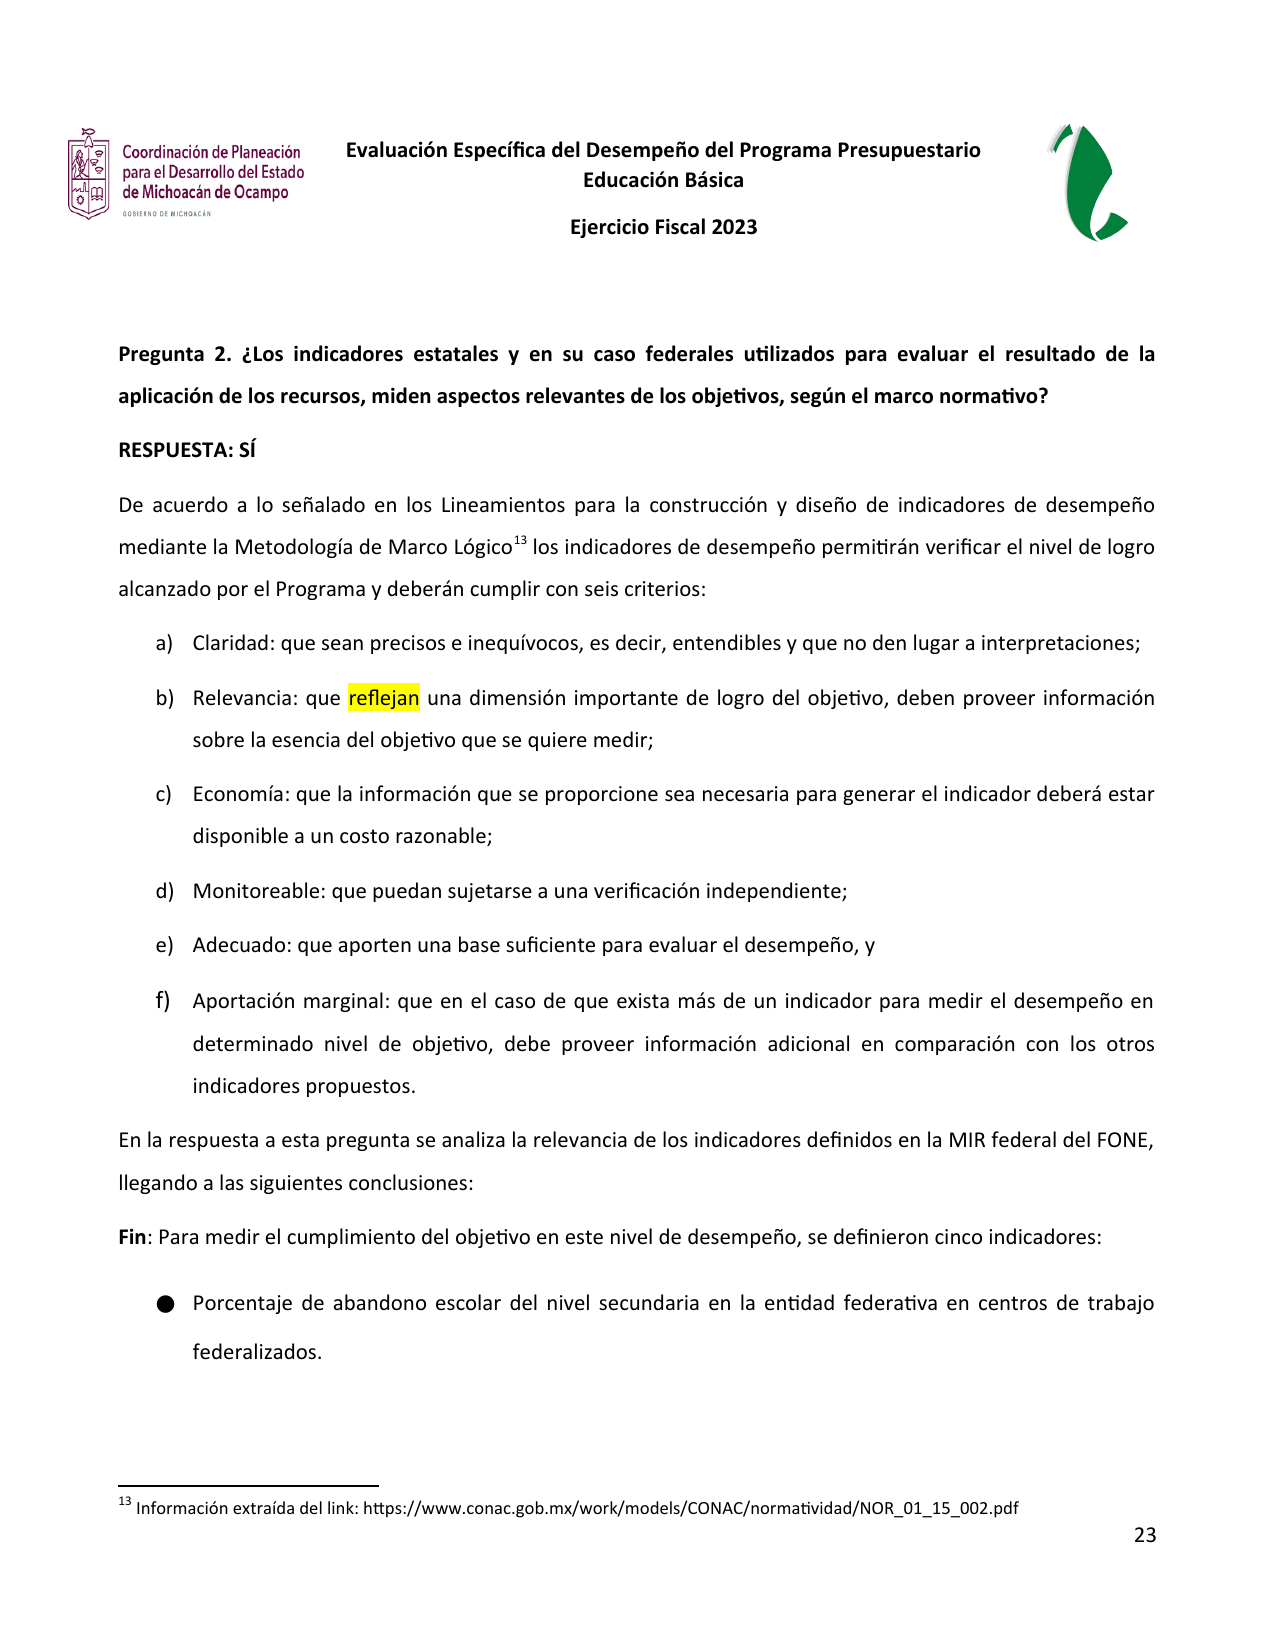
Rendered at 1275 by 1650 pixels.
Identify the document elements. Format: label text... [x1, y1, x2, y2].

list Adecuado: que aporten una base suficiente para evaluar el desempeño, y [155, 930, 1157, 958]
text RESPUESTA: SÍ [118, 435, 1157, 463]
text Fin: Para medir el cumplimiento del objetivo en este nivel de desempeño, se definieron cinco indicadores: [118, 1222, 1157, 1250]
list Relevancia: que reflejan una dimensión importante de logro del objetivo, deben proveer información sobre la esencia del objetivo que se quiere medir; [155, 683, 1157, 753]
list Aportación marginal: que en el caso de que exista más de un indicador para medir el desempeño en determinado nivel de objetivo, debe proveer información adicional en comparación con los otros indicadores propuestos. [155, 985, 1157, 1099]
list Claridad: que sean precisos e inequívocos, es decir, entendibles y que no den lugar a interpretaciones; [155, 628, 1157, 656]
list Porcentaje de abandono escolar del nivel secundaria en la entidad federativa en centros de trabajo federalizados. [155, 1277, 1157, 1366]
list Monitoreable: que puedan sujetarse a una verificación independiente; [155, 876, 1157, 904]
text De acuerdo a lo señalado en los Lineamientos para la construcción y diseño de indicadores de desempeño mediante la Metodología de Marco Lógico los indicadores de desempeño permitirán verificar el nivel de logro alcanzado por el Programa y deberán cumplir con seis criterios: [118, 490, 1157, 602]
list Economía: que la información que se proporcione sea necesaria para generar el indicador deberá estar disponible a un costo razonable; [155, 779, 1157, 849]
picture [68, 128, 305, 220]
picture [1045, 122, 1130, 244]
text En la respuesta a esta pregunta se analiza la relevancia de los indicadores definidos en la MIR federal del FONE, llegando a las siguientes conclusiones: [118, 1126, 1157, 1196]
text Pregunta 2. ¿Los indicadores estatales y en su caso federales utilizados para evaluar el resultado de la aplicación de los recursos, miden aspectos relevantes de los objetivos, según el marco normativo? [118, 339, 1157, 409]
